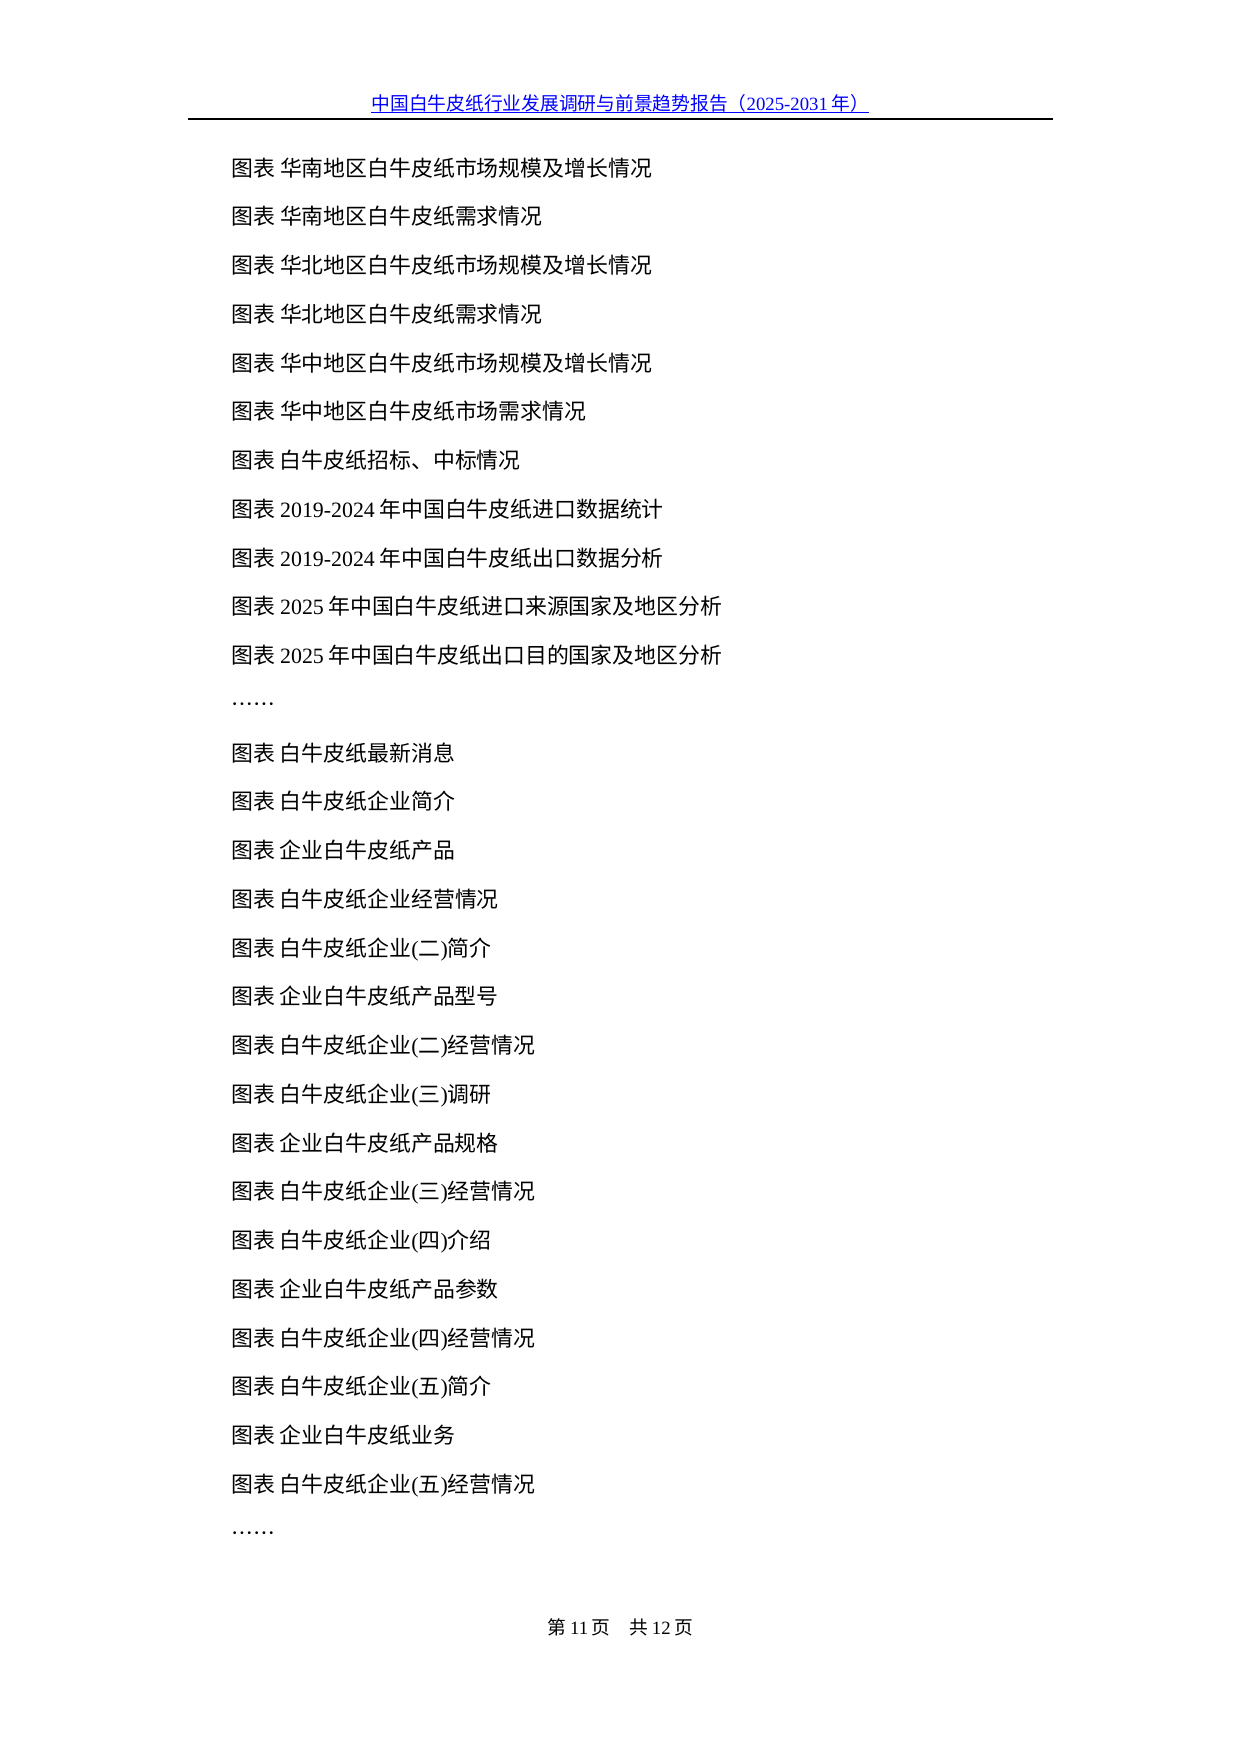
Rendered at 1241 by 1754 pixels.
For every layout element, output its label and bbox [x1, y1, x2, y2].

text [187, 150, 1053, 1548]
